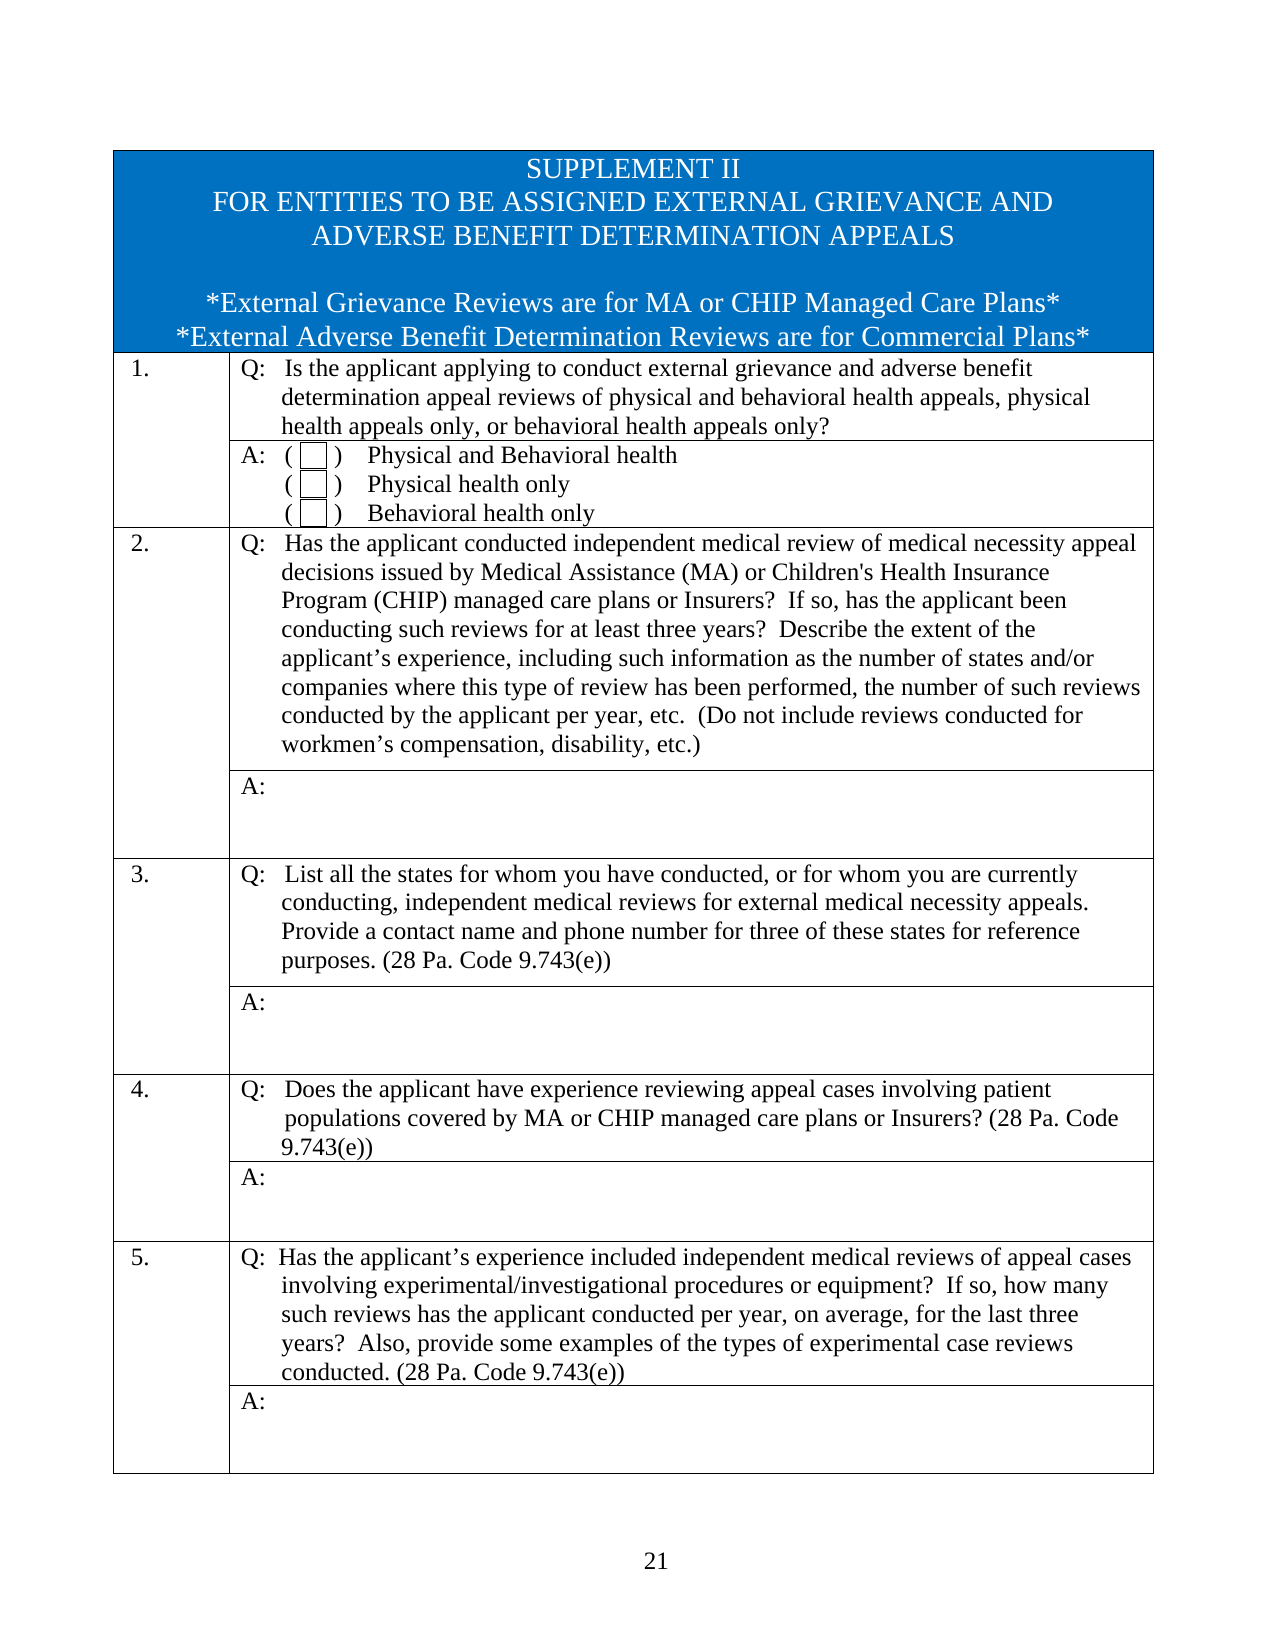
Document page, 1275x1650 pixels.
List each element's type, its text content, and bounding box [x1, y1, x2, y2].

table_cell 2. [114, 528, 229, 858]
table_cell A: ( ) Physical and Behavioral health ( ) Physical health only ( ) Behavioral health only [230, 441, 1153, 527]
table_cell A: [230, 1162, 1153, 1241]
table_cell A: [230, 1386, 1153, 1473]
table_cell 5. [114, 1242, 229, 1473]
table_cell 3. [114, 859, 229, 1073]
table_cell A: [230, 987, 1153, 1073]
table_cell Q: Is the applicant applying to conduct external grievance and adverse benefit determination appeal reviews of physical and behavioral health appeals, physical health appeals only, or behavioral health appeals only? [230, 353, 1153, 439]
table_cell Q: Has the applicant conducted independent medical review of medical necessity appeal decisions issued by Medical Assistance (MA) or Children's Health Insurance Program (CHIP) managed care plans or Insurers? If so, has the applicant been conducting such reviews for at least three years? Describe the extent of the applicant’s experience, including such information as the number of states and/or companies where this type of review has been performed, the number of such reviews conducted by the applicant per year, etc. (Do not include reviews conducted for workmen’s compensation, disability, etc.) [230, 528, 1153, 770]
table_cell 1. [114, 353, 229, 527]
table_header SUPPLEMENT II FOR ENTITIES TO BE ASSIGNED EXTERNAL GRIEVANCE AND ADVERSE BENEFIT DETERMINATION APPEALS *External Grievance Reviews are for MA or CHIP Managed Care Plans* *External Adverse Benefit Determination Reviews are for Commercial Plans* [114, 151, 1153, 352]
table_cell 4. [114, 1075, 229, 1241]
table_cell Q: Does the applicant have experience reviewing appeal cases involving patient populations covered by MA or CHIP managed care plans or Insurers? (28 Pa. Code 9.743(e)) [230, 1075, 1153, 1161]
table_cell A: [230, 771, 1153, 858]
table_cell Q: Has the applicant’s experience included independent medical reviews of appeal cases involving experimental/investigational procedures or equipment? If so, how many such reviews has the applicant conducted per year, on average, for the last three years? Also, provide some examples of the types of experimental case reviews conducted. (28 Pa. Code 9.743(e)) [230, 1242, 1153, 1385]
table_cell Q: List all the states for whom you have conducted, or for whom you are currently conducting, independent medical reviews for external medical necessity appeals. Provide a contact name and phone number for three of these states for reference purposes. (28 Pa. Code 9.743(e)) [230, 859, 1153, 986]
